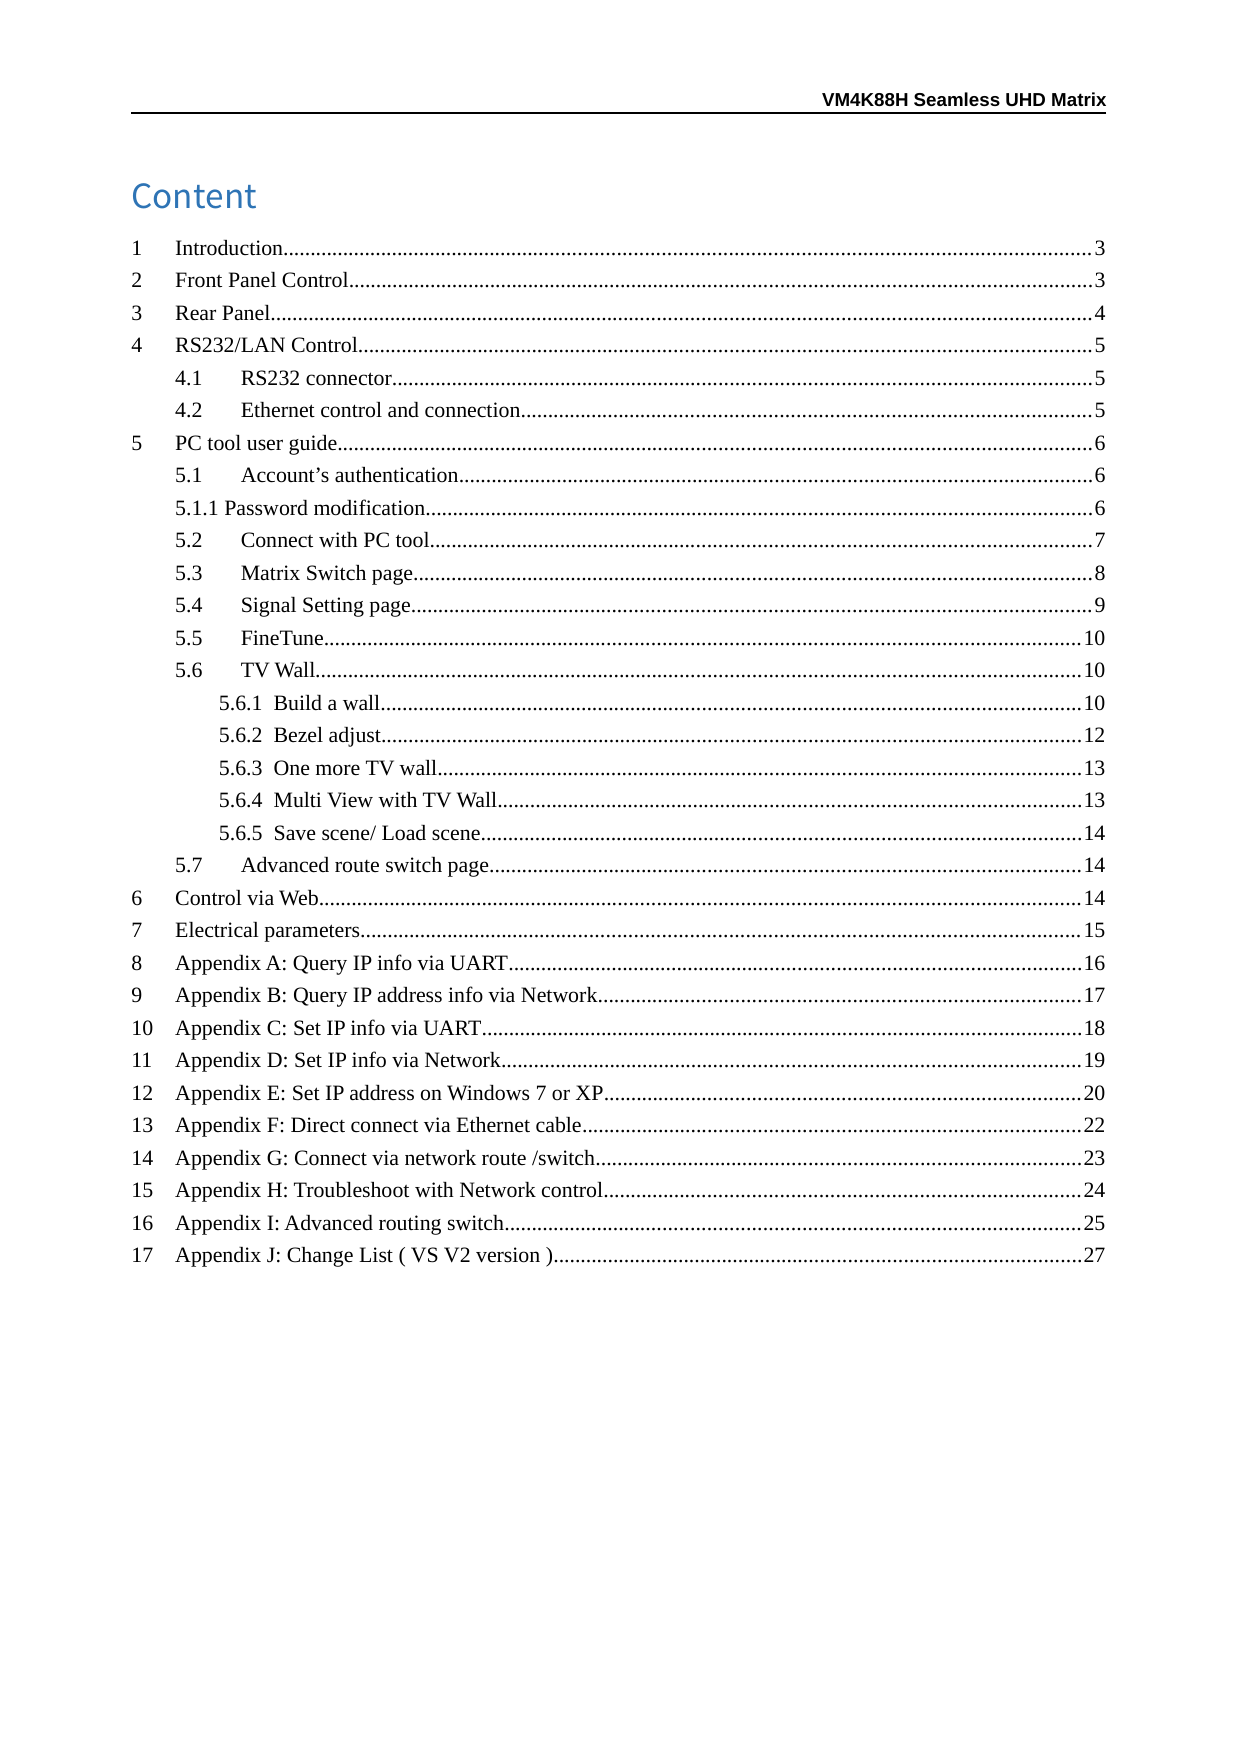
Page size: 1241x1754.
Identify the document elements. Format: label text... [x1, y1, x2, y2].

text 3 Rear Panel 4 [131, 296, 1106, 328]
text 5.6.5 Save scene/ Load scene 14 [219, 816, 1106, 848]
text Content [131, 162, 1106, 227]
text 1 Introduction 3 [131, 231, 1106, 263]
text 7 Electrical parameters 15 [131, 913, 1106, 946]
text 5.4 Signal Setting page 9 [175, 588, 1106, 621]
text 10 Appendix C: Set IP info via UART 18 [131, 1011, 1106, 1043]
text 5.6.1 Build a wall 10 [219, 686, 1106, 718]
text 15 Appendix H: Troubleshoot with Network control 24 [131, 1173, 1106, 1206]
text 5.6.2 Bezel adjust 12 [219, 718, 1106, 751]
text 4 RS232/LAN Control 5 [131, 328, 1106, 361]
text 8 Appendix A: Query IP info via UART 16 [131, 946, 1106, 978]
text 5.3 Matrix Switch page 8 [175, 556, 1106, 588]
text 5.7 Advanced route switch page 14 [175, 848, 1106, 881]
text 6 Control via Web 14 [131, 881, 1106, 913]
text 12 Appendix E: Set IP address on Windows 7 or XP 20 [131, 1076, 1106, 1108]
text 5.6 TV Wall 10 [175, 653, 1106, 686]
text 14 Appendix G: Connect via network route /switch 23 [131, 1141, 1106, 1173]
text 5 PC tool user guide 6 [131, 426, 1106, 458]
text 5.1 Account’s authentication 6 [175, 458, 1106, 491]
text 5.2 Connect with PC tool 7 [175, 523, 1106, 556]
text 5.6.4 Multi View with TV Wall 13 [219, 783, 1106, 816]
text 4.2 Ethernet control and connection 5 [175, 393, 1106, 426]
text 5.5 FineTune 10 [175, 621, 1106, 653]
text 13 Appendix F: Direct connect via Ethernet cable 22 [131, 1108, 1106, 1141]
text 9 Appendix B: Query IP address info via Network 17 [131, 978, 1106, 1011]
text 5.6.3 One more TV wall 13 [219, 751, 1106, 783]
text 16 Appendix I: Advanced routing switch 25 [131, 1206, 1106, 1238]
text 2 Front Panel Control 3 [131, 263, 1106, 296]
text 4.1 RS232 connector 5 [175, 361, 1106, 393]
text 17 Appendix J: Change List ( VS V2 version ) 27 [131, 1238, 1106, 1271]
text 5.1.1 Password modification 6 [175, 491, 1106, 523]
text 11 Appendix D: Set IP info via Network 19 [131, 1043, 1106, 1076]
